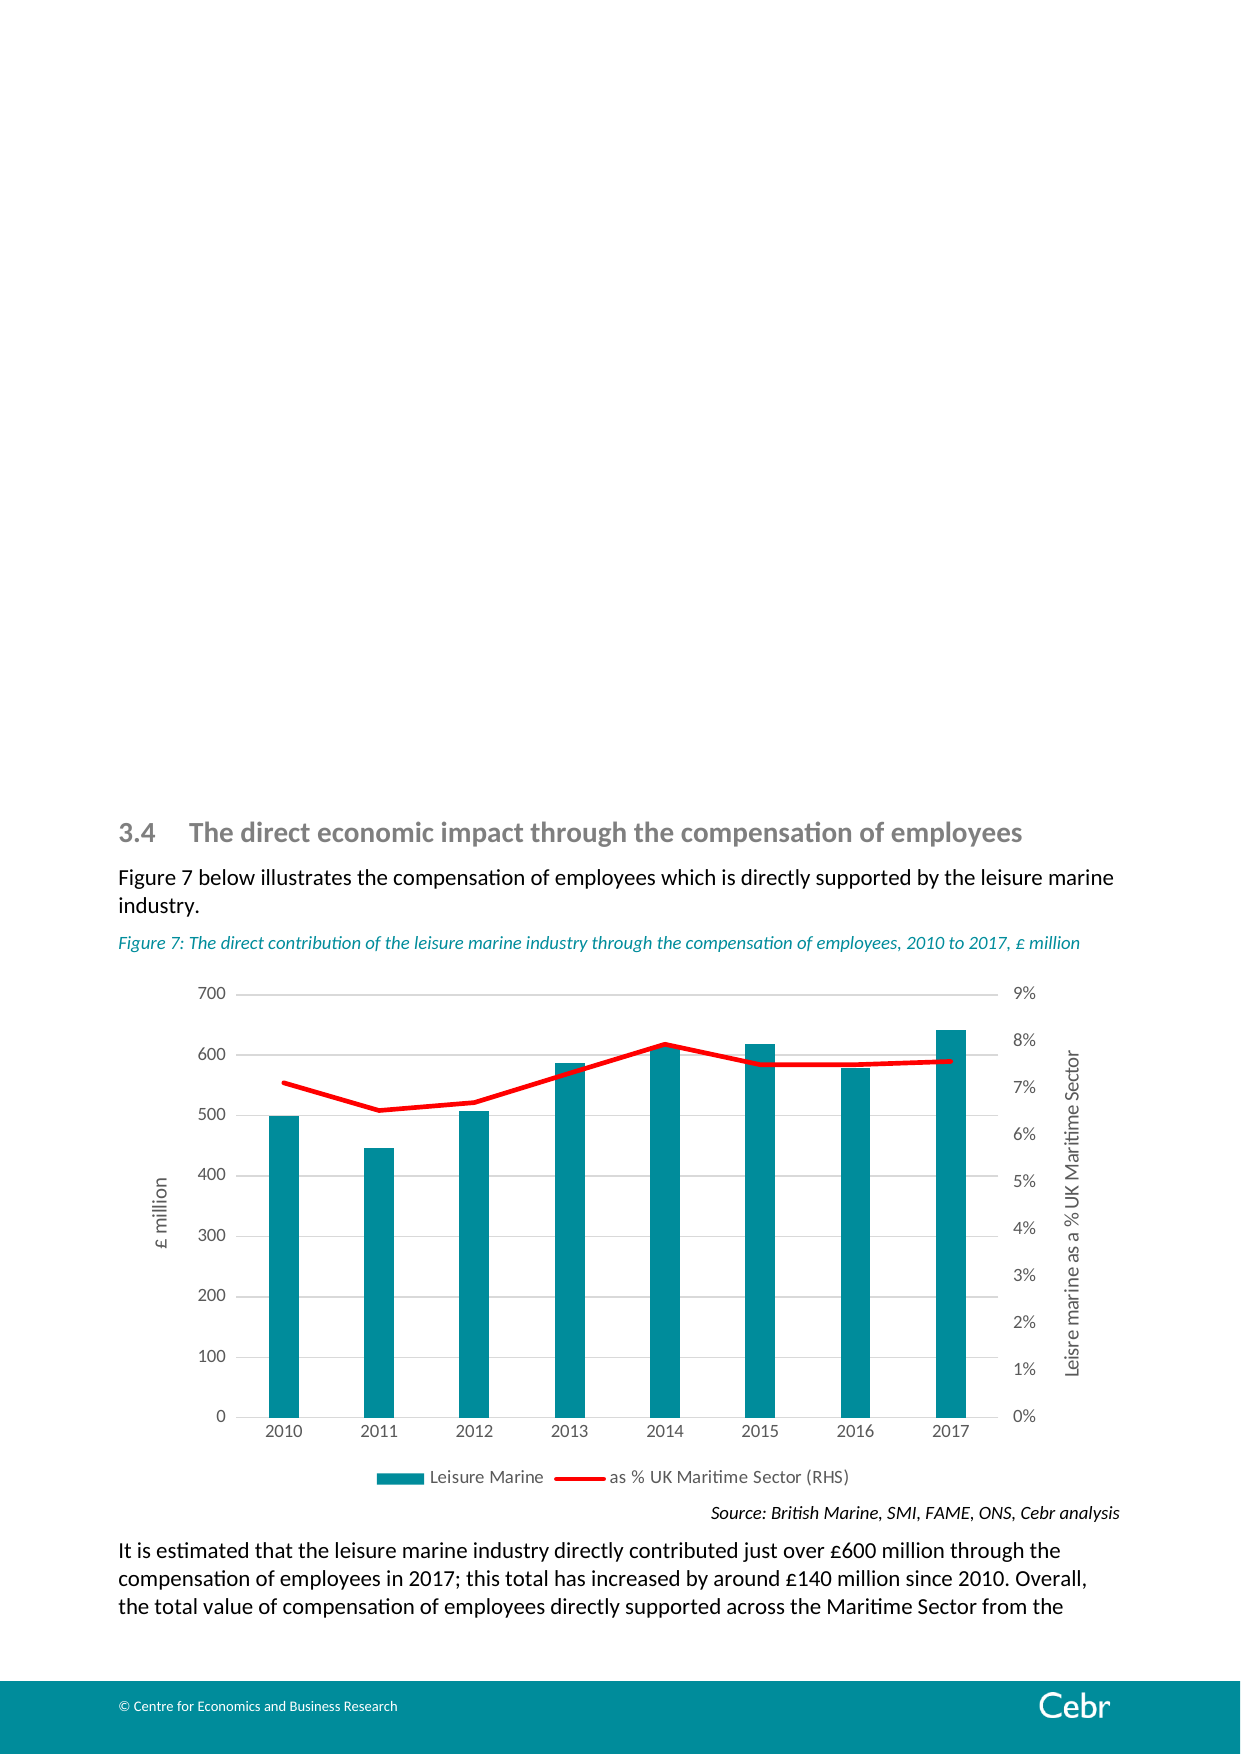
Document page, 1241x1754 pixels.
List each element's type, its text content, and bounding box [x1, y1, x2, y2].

subtitle The direct economic impact through the compensation of employees [118, 814, 1122, 850]
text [118, 1536, 1122, 1620]
text Source: British Marine, SMI, FAME, ONS, Cebr analysis [118, 1501, 1122, 1524]
text Figure 7 below illustrates the compensation of employees which is directly supported by the leisure marine industry. [118, 863, 1122, 919]
picture [1039, 1692, 1111, 1718]
text Figure 7: The direct contribution of the leisure marine industry through the compensation of employees, 2010 to 2017, £ million [118, 931, 1122, 954]
